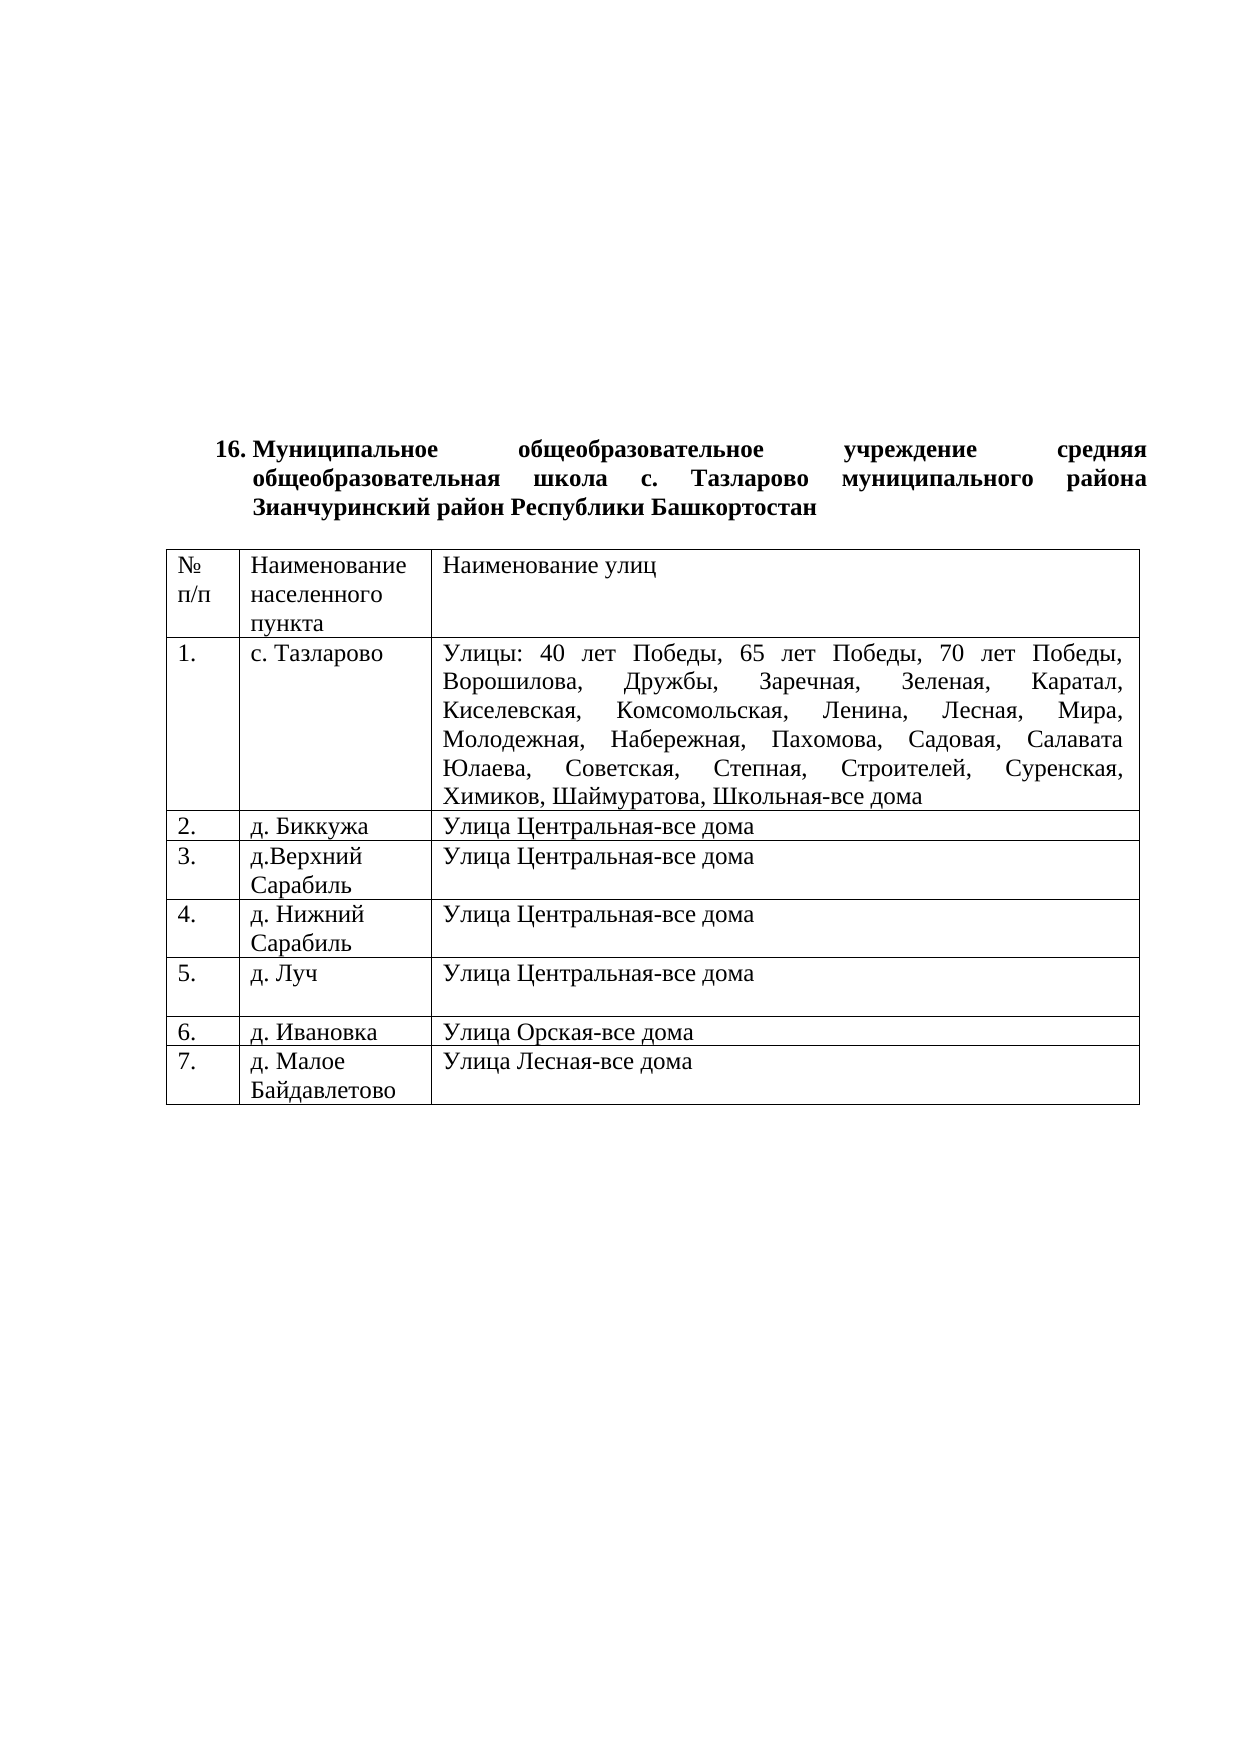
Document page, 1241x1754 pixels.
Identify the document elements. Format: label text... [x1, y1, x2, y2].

table_cell Улица Центральная-все дома [432, 811, 1139, 840]
table_cell д. Луч [240, 958, 431, 1016]
table_header Наименование населенного пункта [240, 550, 431, 637]
table_cell д. Ивановка [240, 1017, 431, 1045]
table_header Наименование улиц [432, 550, 1139, 637]
table_cell Улица Центральная-все дома [432, 841, 1139, 898]
table_cell д. Биккужа [240, 811, 431, 840]
table_cell д. Нижний Сарабиль [240, 900, 431, 957]
table_cell 6. [167, 1017, 239, 1045]
table_cell 4. [167, 900, 239, 957]
table_cell Улицы: 40 лет Победы, 65 лет Победы, 70 лет Победы, Ворошилова, Дружбы, Заречная, Зеленая, Каратал, Киселевская, Комсомольская, Ленина, Лесная, Мира, Молодежная, Набережная, Пахомова, Садовая, Салавата Юлаева, Советская, Степная, Строителей, Суренская, Химиков, Шаймуратова, Школьная-все дома [432, 638, 1139, 810]
table_cell Улица Орская-все дома [432, 1017, 1139, 1045]
table_cell 7. [167, 1046, 239, 1104]
table_header № п/п [167, 550, 239, 637]
table_cell 1. [167, 638, 239, 810]
table_cell 2. [167, 811, 239, 840]
table_cell 3. [167, 841, 239, 898]
table_cell 5. [167, 958, 239, 1016]
table_cell с. Тазларово [240, 638, 431, 810]
table_cell Улица Центральная-все дома [432, 958, 1139, 1016]
table_cell д. Малое Байдавлетово [240, 1046, 431, 1104]
table_cell Улица Центральная-все дома [432, 900, 1139, 957]
list Муниципальное общеобразовательное учреждение средняя общеобразовательная школа с. Тазларово муниципального района Зианчуринский район Республики Башкортостан [215, 434, 1147, 521]
table_cell д.Верхний Сарабиль [240, 841, 431, 898]
table_cell Улица Лесная-все дома [432, 1046, 1139, 1104]
